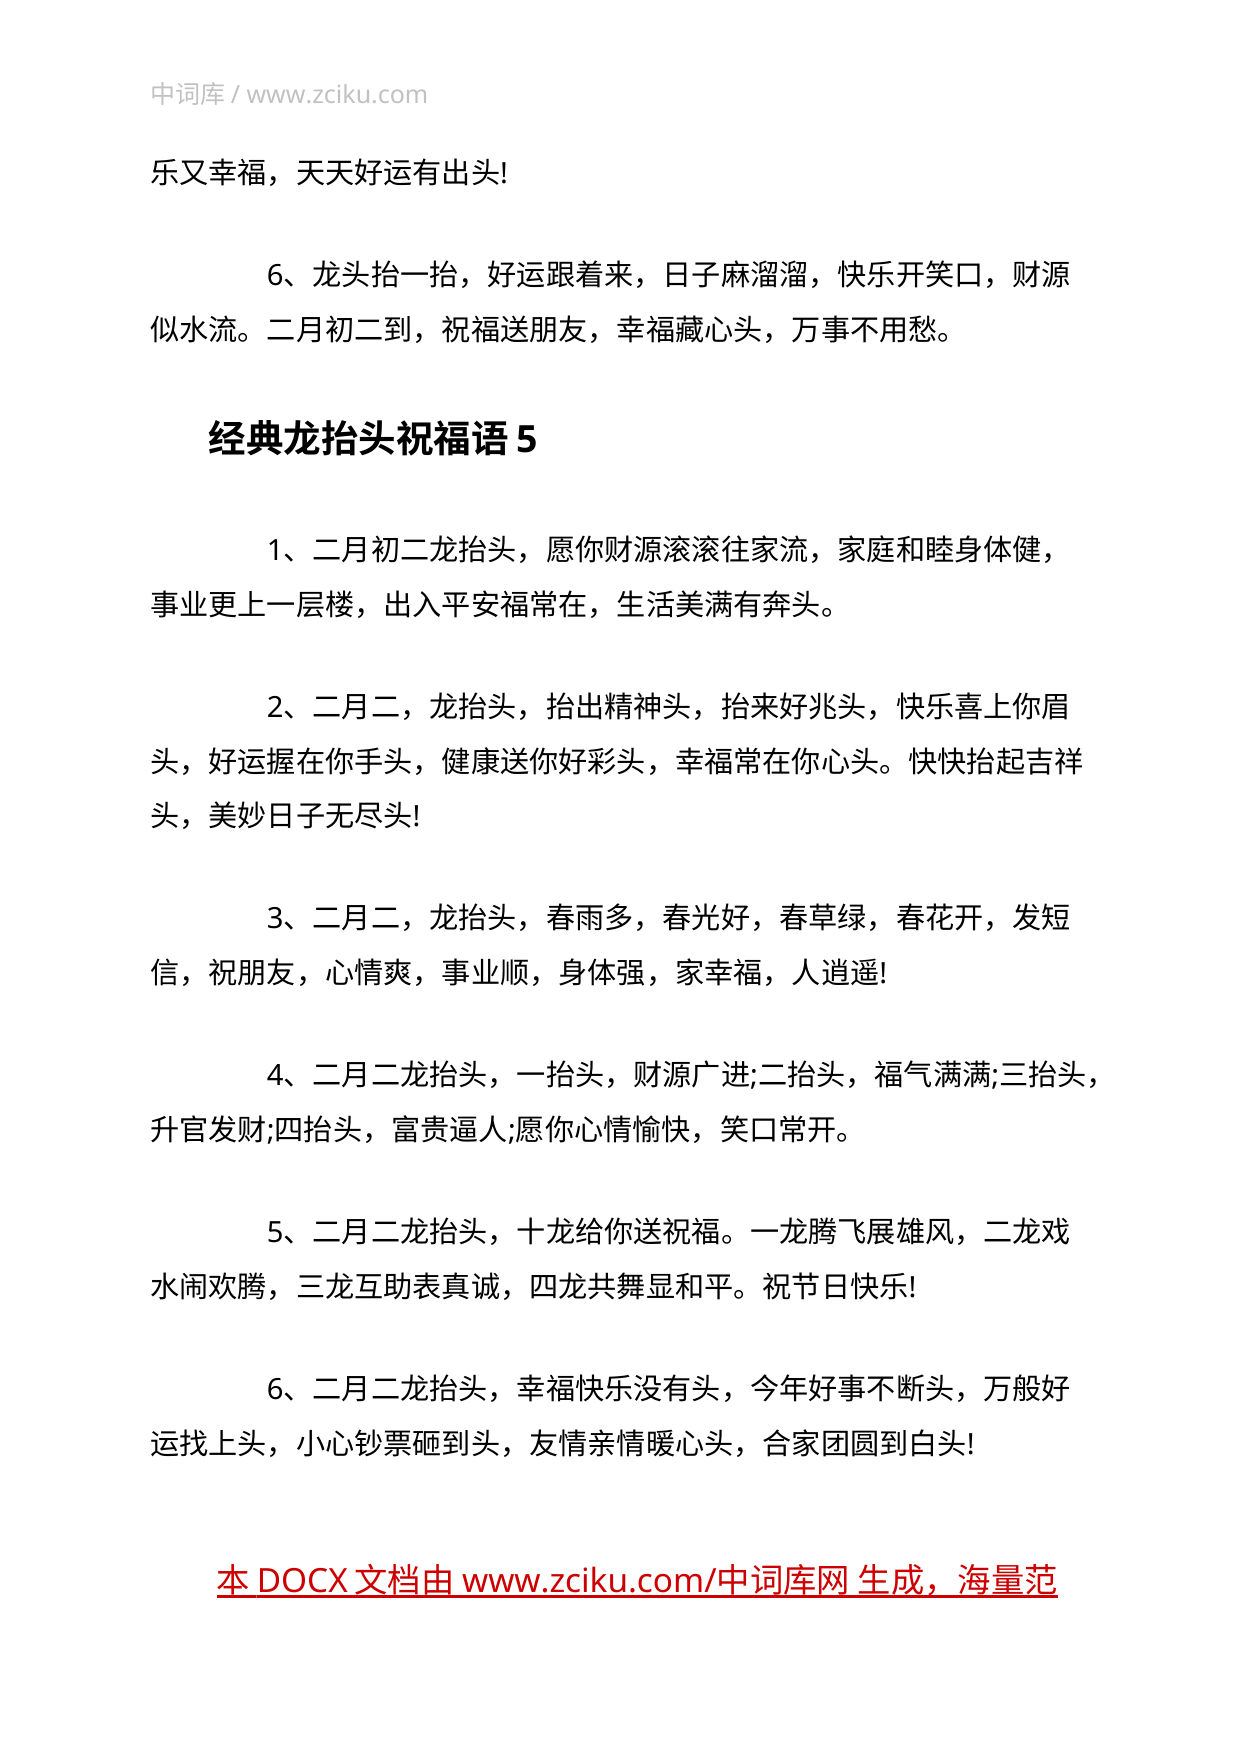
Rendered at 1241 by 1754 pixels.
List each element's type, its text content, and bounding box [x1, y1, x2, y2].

text 3、二月二，龙抬头，春雨多，春光好，春草绿，春花开，发短信，祝朋友，心情爽，事业顺，身体强，家幸福，人逍遥! [150, 895, 1090, 992]
text 6、二月二龙抬头，幸福快乐没有头，今年好事不断头，万般好运找上头，小心钞票砸到头，友情亲情暖心头，合家团圆到白头! [150, 1366, 1090, 1463]
text 2、二月二，龙抬头，抬出精神头，抬来好兆头，快乐喜上你眉头，好运握在你手头，健康送你好彩头，幸福常在你心头。快快抬起吉祥头，美妙日子无尽头! [150, 683, 1090, 835]
text 4、二月二龙抬头，一抬头，财源广进;二抬头，福气满满;三抬头，升官发财;四抬头，富贵逼人;愿你心情愉快，笑口常开。 [150, 1052, 1090, 1149]
text 经典龙抬头祝福语5 [150, 409, 1090, 463]
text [150, 150, 1090, 192]
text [150, 1554, 1090, 1603]
text 1、二月初二龙抬头，愿你财源滚滚往家流，家庭和睦身体健，事业更上一层楼，出入平安福常在，生活美满有奔头。 [150, 526, 1090, 624]
text 5、二月二龙抬头，十龙给你送祝福。一龙腾飞展雄风，二龙戏水闹欢腾，三龙互助表真诚，四龙共舞显和平。祝节日快乐! [150, 1209, 1090, 1306]
text 6、龙头抬一抬，好运跟着来，日子麻溜溜，快乐开笑口，财源似水流。二月初二到，祝福送朋友，幸福藏心头，万事不用愁。 [150, 252, 1090, 349]
